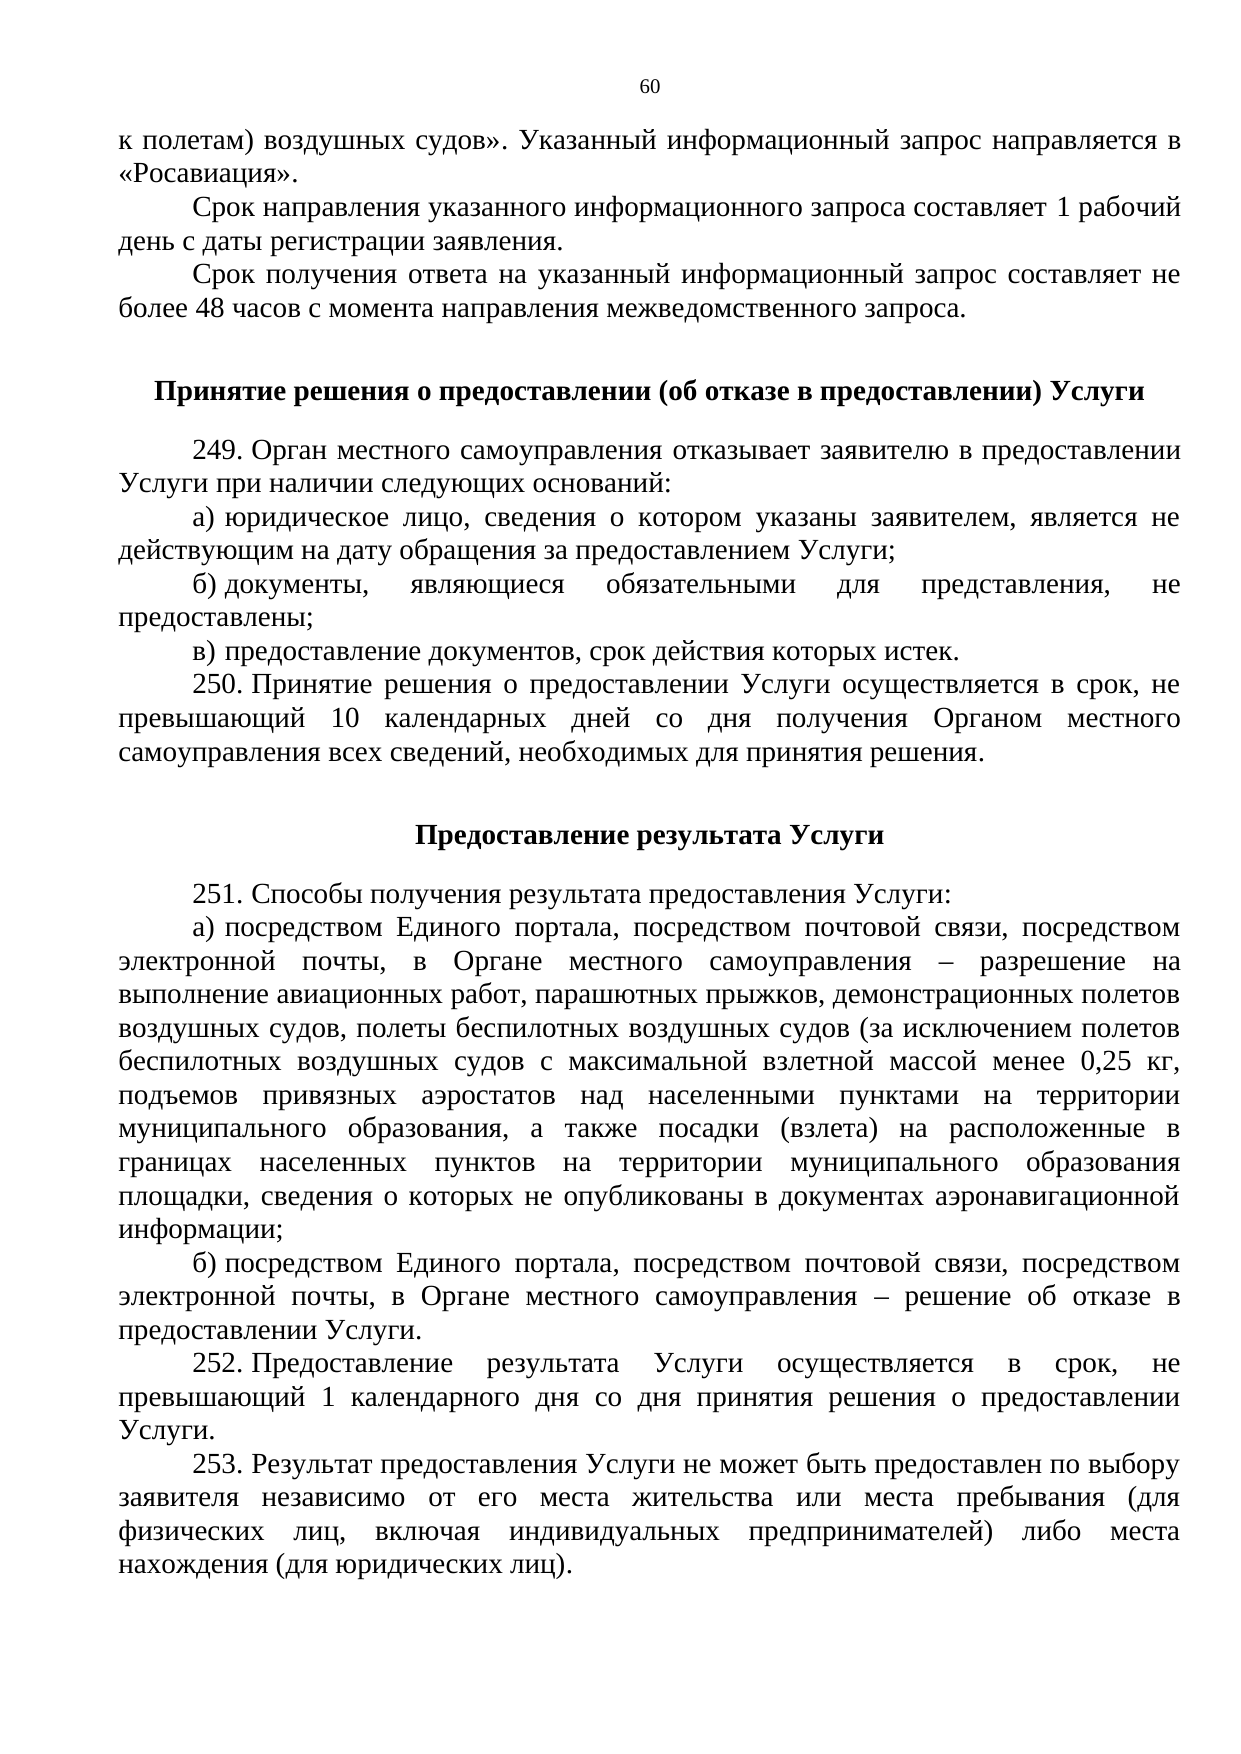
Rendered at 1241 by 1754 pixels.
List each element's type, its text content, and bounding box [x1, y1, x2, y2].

list посредством Единого портала, посредством почтовой связи, посредством электронной почты, в Органе местного самоуправления – разрешение на выполнение авиационных работ, парашютных прыжков, демонстрационных полетов воздушных судов, полеты беспилотных воздушных судов (за исключением полетов беспилотных воздушных судов с максимальной взлетной массой менее 0,25 кг, подъемов привязных аэростатов над населенными пунктами на территории муниципального образования, а также посадки (взлета) на расположенные в границах населенных пунктов на территории муниципального образования площадки, сведения о которых не опубликованы в документах аэронавигационной информации; [118, 909, 1181, 1245]
list Способы получения результата предоставления Услуги: [118, 876, 1181, 909]
list Результат предоставления Услуги не может быть предоставлен по выбору заявителя независимо от его места жительства или места пребывания (для физических лиц, включая индивидуальных предпринимателей) либо места нахождения (для юридических лиц). [118, 1446, 1181, 1580]
text Принятие решения о предоставлении (об отказе в предоставлении) Услуги [118, 373, 1181, 407]
list Предоставление результата Услуги осуществляется в срок, не превышающий 1 календарного дня со дня принятия решения о предоставлении Услуги. [118, 1345, 1181, 1446]
list посредством Единого портала, посредством почтовой связи, посредством электронной почты, в Органе местного самоуправления – решение об отказе в предоставлении Услуги . [118, 1245, 1181, 1345]
list предоставление документов, срок действия которых истек. [118, 633, 1181, 667]
list Орган местного самоуправления отказывает заявителю в предоставлении Услуги при наличии следующих оснований: [118, 432, 1181, 499]
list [118, 122, 1181, 189]
text Срок направления указанного информационного запроса составляет 1 рабочий день с даты регистрации заявления. [118, 189, 1181, 256]
list документы, являющиеся обязательными для представления, не предоставлены; [118, 566, 1181, 633]
text Предоставление результата Услуги [118, 817, 1181, 851]
list юридическое лицо, сведения о котором указаны заявителем, является не действующим на дату обращения за предоставлением Услуги; [118, 499, 1181, 566]
text Срок получения ответа на указанный информационный запрос составляет не более 48 часов с момента направления межведомственного запроса. [118, 256, 1181, 323]
list Принятие решения о предоставлении Услуги осуществляется в срок, не превышающий 10 календарных дней со дня получения Органом местного самоуправления всех сведений, необходимых для принятия решения. [118, 667, 1181, 767]
